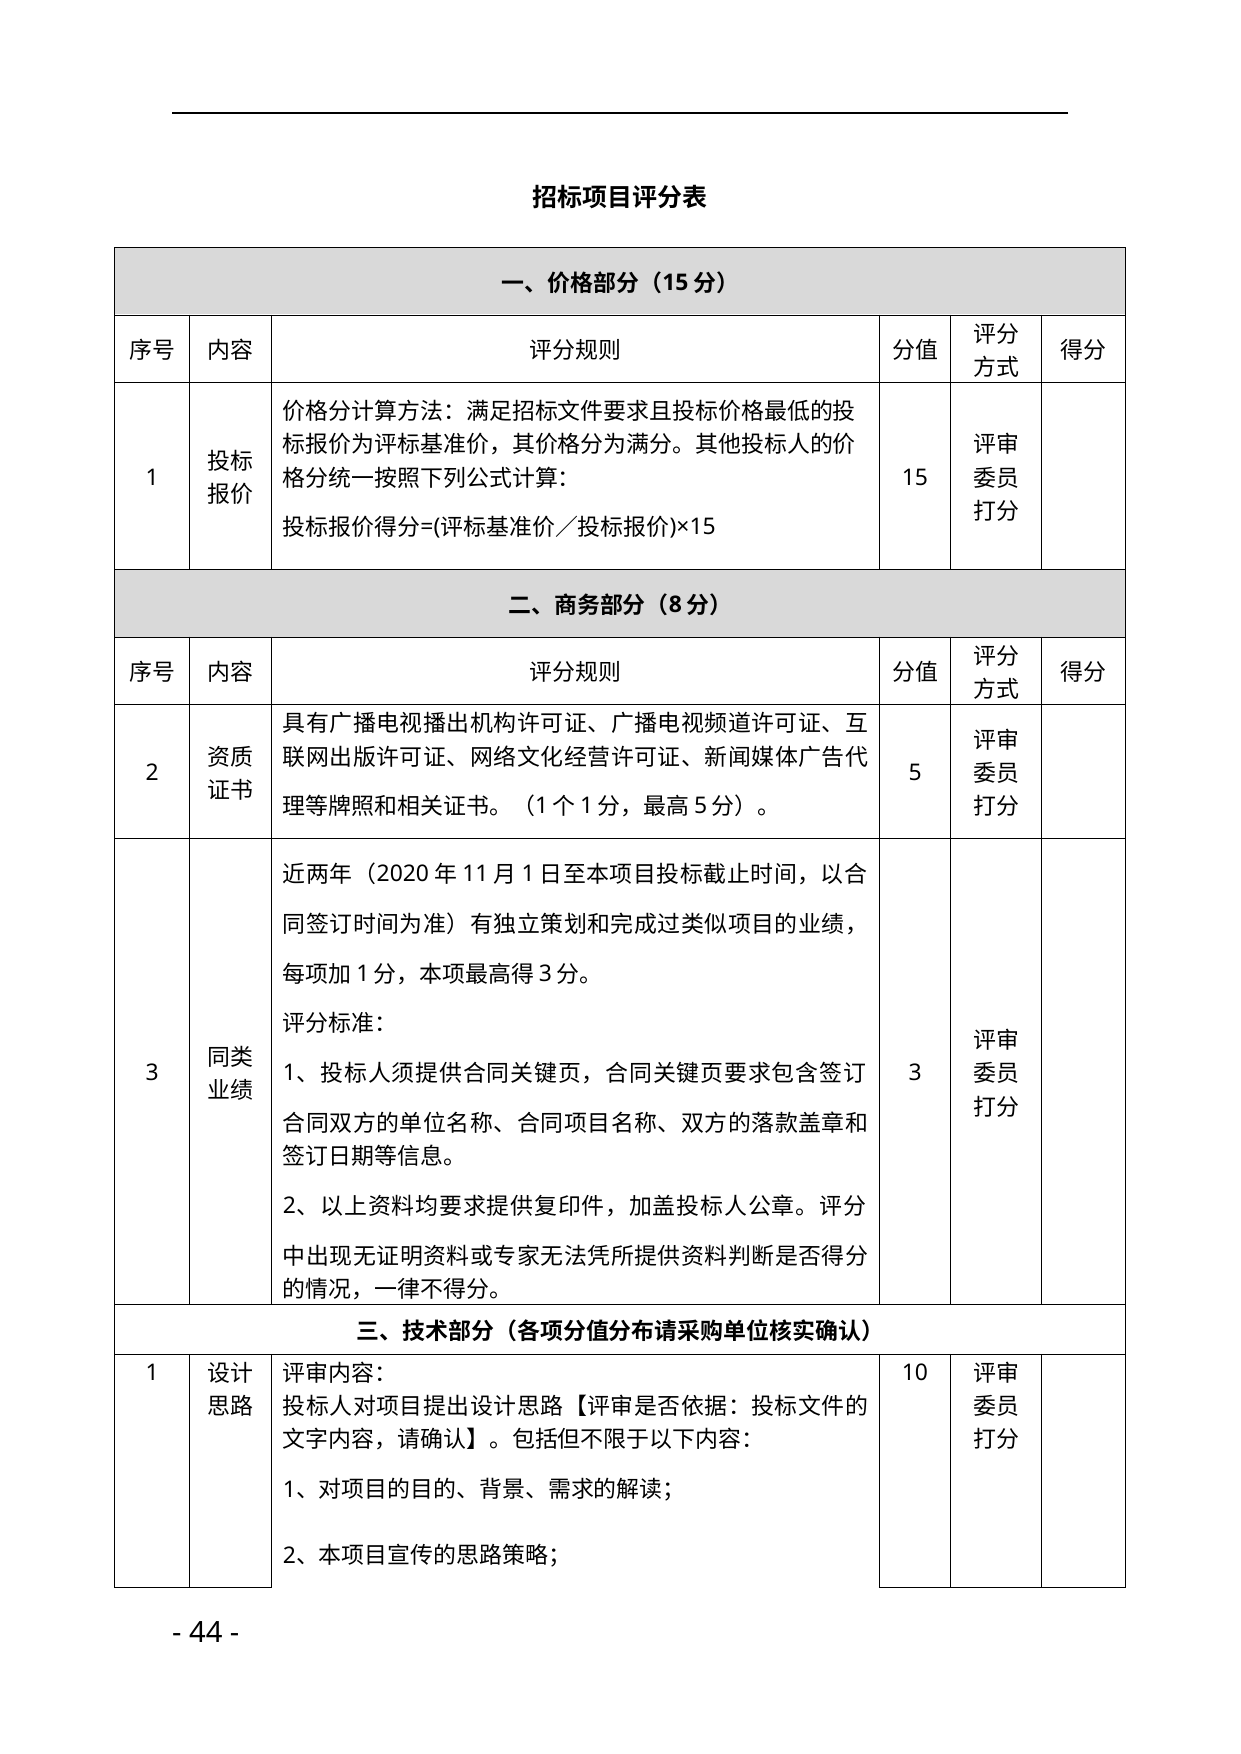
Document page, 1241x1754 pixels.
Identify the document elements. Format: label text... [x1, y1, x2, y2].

table_cell [1042, 839, 1125, 1304]
table_cell 三、技术部分（各项分值分布请采购单位核实确认） [115, 1305, 1125, 1354]
table_cell 分值 [880, 638, 950, 704]
table_cell 1 [115, 1355, 189, 1587]
table_cell 设计思路 [190, 1355, 271, 1587]
table_cell 序号 [115, 316, 189, 382]
table_header 一、价格部分（15分） [115, 248, 1125, 314]
table_cell [1042, 705, 1125, 838]
table_cell 评审委员打分 [951, 839, 1041, 1304]
table_cell 价格分计算方法：满足招标文件要求且投标价格最低的投标报价为评标基准价，其价格分为满分。其他投标人的价格分统一按照下列公式计算： 投标报价得分=(评标基准价／投标报价)×15 [272, 383, 879, 569]
table_cell 3 [880, 839, 950, 1304]
table_cell 10 [880, 1355, 950, 1587]
table_cell 评审委员打分 [951, 383, 1041, 569]
table_cell 投标报价 [190, 383, 271, 569]
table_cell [272, 1355, 879, 1587]
table_cell 得分 [1042, 316, 1125, 382]
table_cell 评分规则 [272, 316, 879, 382]
table_cell 2 [115, 705, 189, 838]
table_cell 15 [880, 383, 950, 569]
table_cell 评审委员打分 [951, 705, 1041, 838]
table_cell 序号 [115, 638, 189, 704]
table_cell 1 [115, 383, 189, 569]
table_cell 同类业绩 [190, 839, 271, 1304]
table_cell 具有广播电视播出机构许可证、广播电视频道许可证、互联网出版许可证、网络文化经营许可证、新闻媒体广告代理等牌照和相关证书。（1个1分，最高5分）。 [272, 705, 879, 838]
table_cell 内容 [190, 638, 271, 704]
table_cell 评分规则 [272, 638, 879, 704]
table_cell 评分方式 [951, 316, 1041, 382]
table_cell 评分方式 [951, 638, 1041, 704]
table_cell 5 [880, 705, 950, 838]
table_cell 资质证书 [190, 705, 271, 838]
table_cell 3 [115, 839, 189, 1304]
table_cell 近两年（2020年11月1日至本项目投标截止时间，以合同签订时间为准）有独立策划和完成过类似项目的业绩，每项加1分，本项最高得3分。 评分标准： 1、投标人须提供合同关键页，合同关键页要求包含签订合同双方的单位名称、合同项目名称、双方的落款盖章和签订日期等信息。 2、以上资料均要求提供复印件，加盖投标人公章。评分中出现无证明资料或专家无法凭所提供资料判断是否得分的情况，一律不得分。 [272, 839, 879, 1304]
table_cell [1042, 383, 1125, 569]
table_cell 分值 [880, 316, 950, 382]
text 招标项目评分表 [172, 162, 1068, 229]
table_cell 内容 [190, 316, 271, 382]
table_cell 二、商务部分（8分） [115, 570, 1125, 637]
table_cell [1042, 1355, 1125, 1587]
table_cell 得分 [1042, 638, 1125, 704]
table_cell 评审委员打分 [951, 1355, 1041, 1587]
